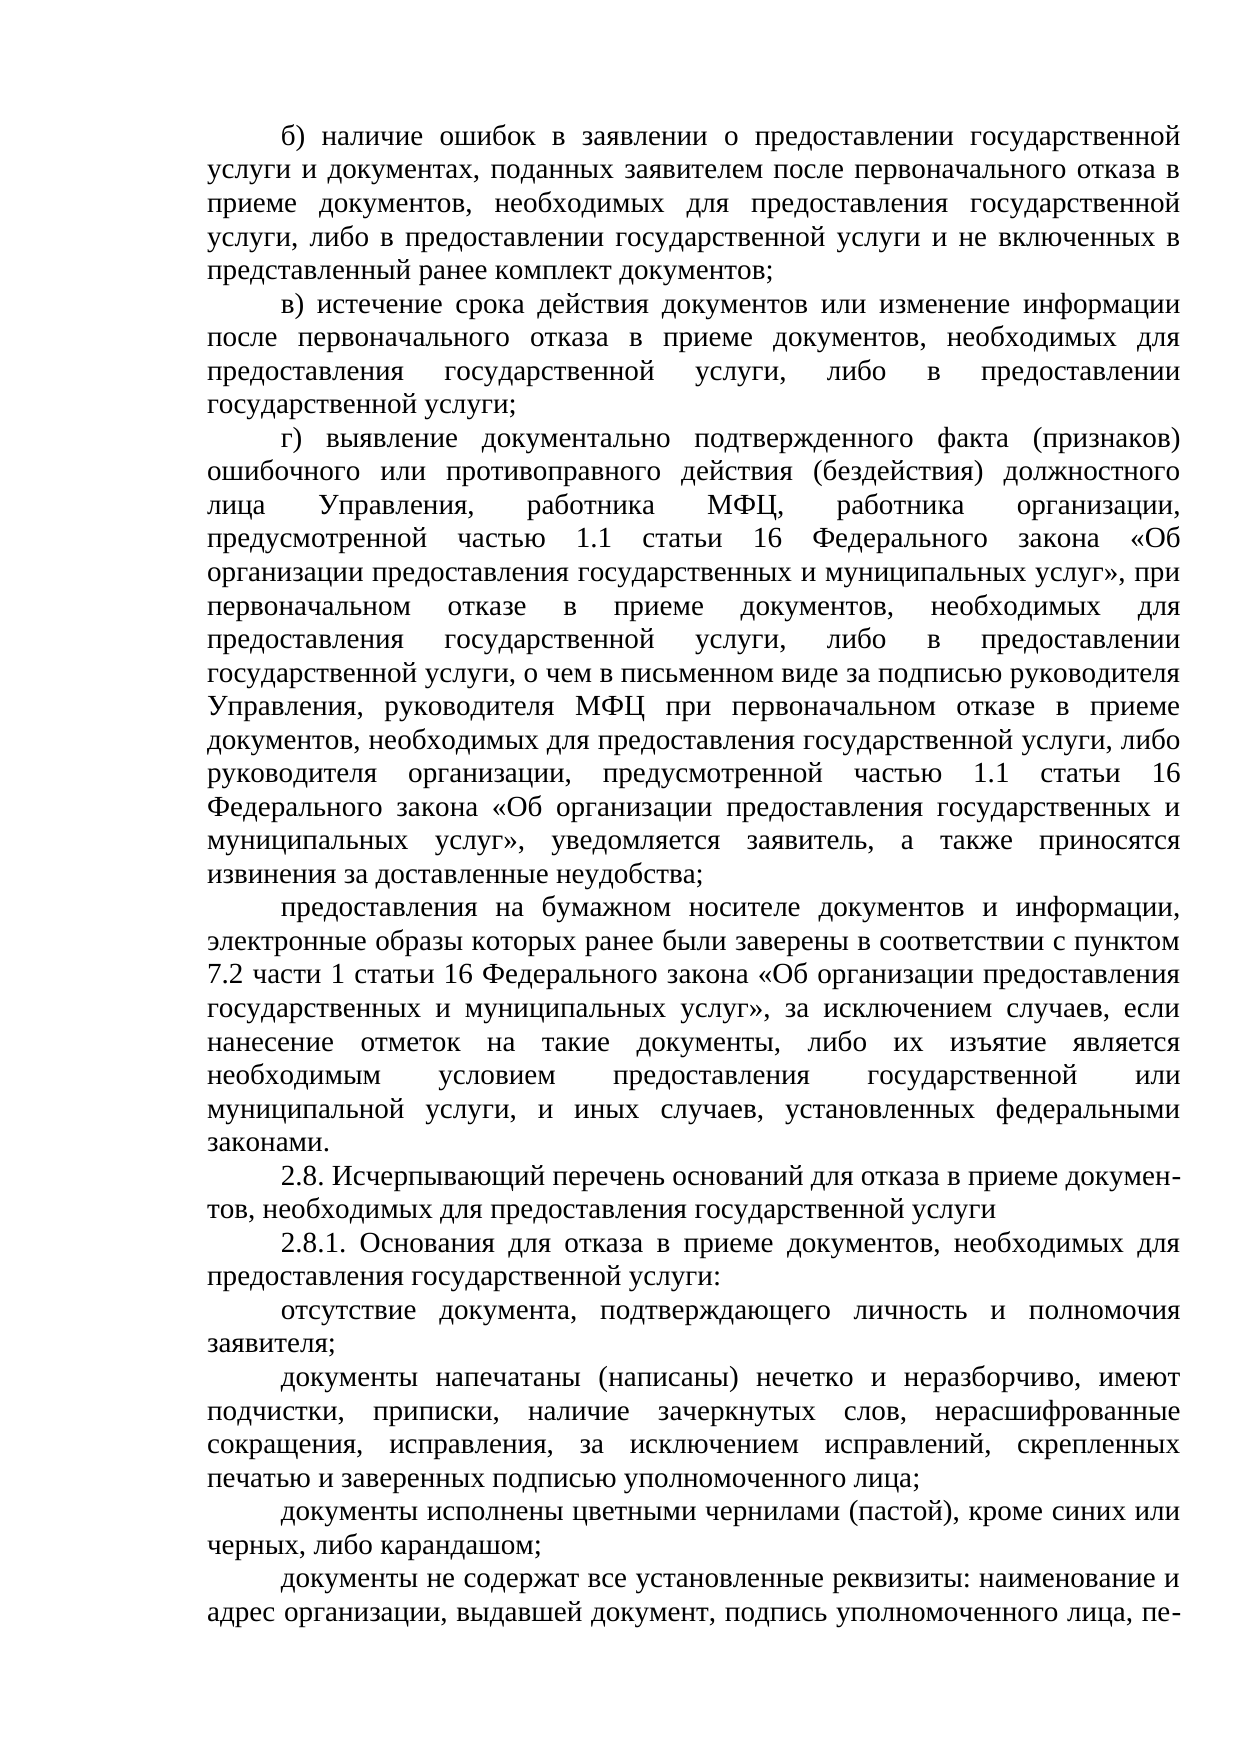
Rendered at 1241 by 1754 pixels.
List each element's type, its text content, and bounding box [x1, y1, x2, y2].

text документы напечатаны (написаны) нечетко и неразборчиво, имеют подчистки, приписки, наличие зачеркнутых слов, нерасшифрованные сокращения, исправления, за исключением исправлений, скрепленных печатью и заверенных подписью уполномоченного лица; [207, 1359, 1181, 1493]
text 2.8.1. Основания для отказа в приеме документов, необходимых для предоставления государственной услуги: [207, 1225, 1181, 1292]
text б) наличие ошибок в заявлении о предоставлении государственной услуги и документах, поданных заявителем после первоначального отказа в приеме документов, необходимых для предоставления государственной услуги, либо в предоставлении государственной услуги и не включенных в представленный ранее комплект документов; [207, 118, 1181, 286]
text отсутствие документа, подтверждающего личность и полномочия заявителя; [207, 1292, 1181, 1359]
text 2.8. Исчерпывающий перечень оснований для отказа в приеме документов, необходимых для предоставления государственной услуги [207, 1158, 1181, 1225]
text предоставления на бумажном носителе документов и информации, электронные образы которых ранее были заверены в соответствии с пунктом 7.2 части 1 статьи 16 Федерального закона «Об организации предоставления государственных и муниципальных услуг», за исключением случаев, если нанесение отметок на такие документы, либо их изъятие является необходимым условием предоставления государственной или муниципальной услуги, и иных случаев, установленных федеральными законами. [207, 889, 1181, 1158]
text документы исполнены цветными чернилами (пастой), кроме синих или черных, либо карандашом; [207, 1493, 1181, 1560]
text г) выявление документально подтвержденного факта (признаков) ошибочного или противоправного действия (бездействия) должностного лица Управления, работника МФЦ, работника организации, предусмотренной частью 1.1 статьи 16 Федерального закона «Об организации предоставления государственных и муниципальных услуг», при первоначальном отказе в приеме документов, необходимых для предоставления государственной услуги, либо в предоставлении государственной услуги, о чем в письменном виде за подписью руководителя Управления, руководителя МФЦ при первоначальном отказе в приеме документов, необходимых для предоставления государственной услуги, либо руководителя организации, предусмотренной частью 1.1 статьи 16 Федерального закона «Об организации предоставления государственных и муниципальных услуг», уведомляется заявитель, а также приносятся извинения за доставленные неудобства; [207, 420, 1181, 889]
text в) истечение срока действия документов или изменение информации после первоначального отказа в приеме документов, необходимых для предоставления государственной услуги, либо в предоставлении государственной услуги; [207, 286, 1181, 420]
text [207, 1560, 1181, 1627]
